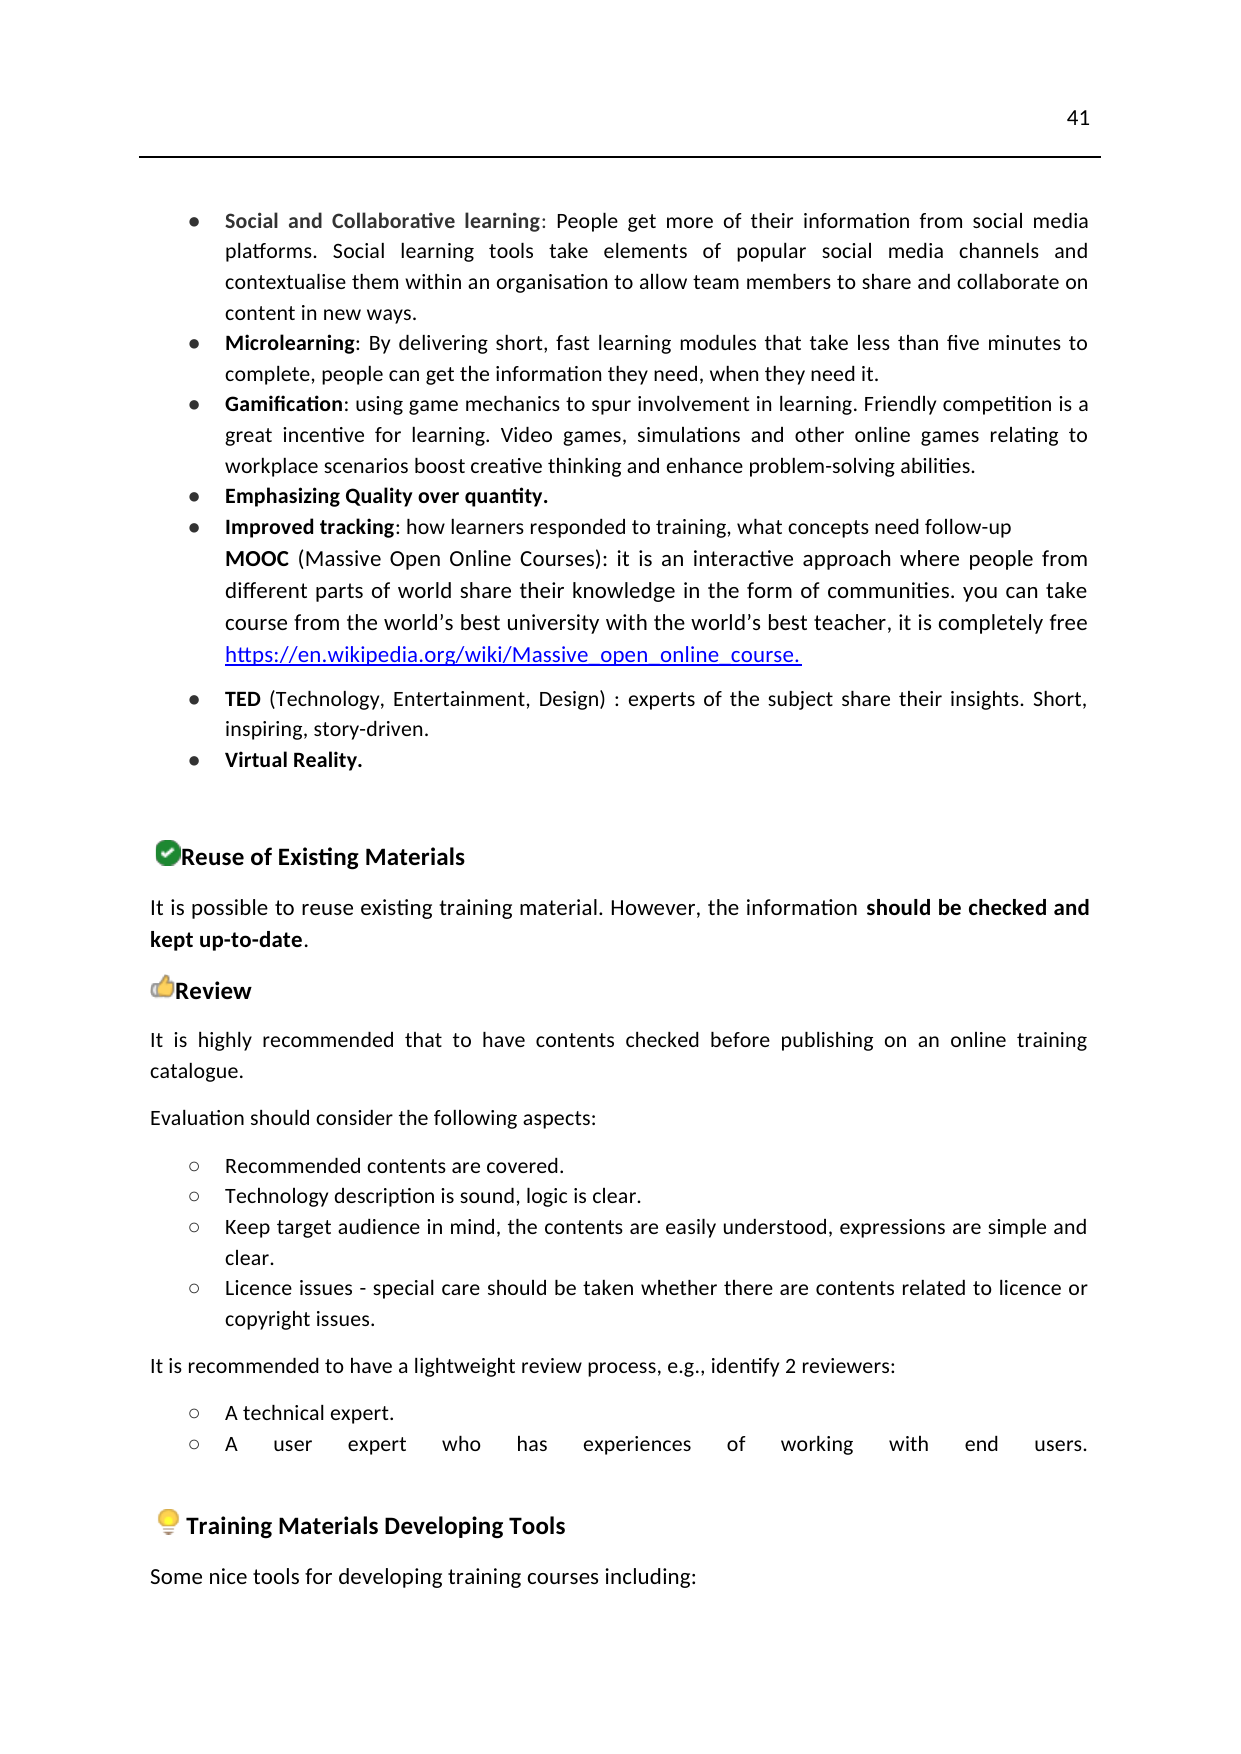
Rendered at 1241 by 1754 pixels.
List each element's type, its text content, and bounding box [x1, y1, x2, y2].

list Keep target audience in mind, the contents are easily understood, expressions are simple and clear. [187, 1213, 1090, 1270]
list Social and Collaborative learning: People get more of their information from social media platforms. Social learning tools take elements of popular social media channels and contextualise them within an organisation to allow team members to share and collaborate on content in new ways. [187, 207, 1090, 325]
list TED (Technology, Entertainment, Design) : experts of the subject share their insights. Short, inspiring, story-driven. [187, 685, 1090, 742]
list Licence issues - special care should be taken whether there are contents related to licence or copyright issues. [187, 1274, 1090, 1332]
text Training Materials Developing Tools [150, 1510, 1090, 1541]
text It is possible to reuse existing training material. However, the information should be checked and kept up-to-date. [150, 893, 1090, 953]
text It is highly recommended that to have contents checked before publishing on an online training catalogue. [150, 1027, 1090, 1084]
list A user expert who has experiences of working with end users. [187, 1430, 1090, 1489]
text It is recommended to have a lightweight review process, e.g., identify 2 reviewers: [150, 1352, 1090, 1379]
text Reuse of Existing Materials [150, 841, 1090, 872]
list Virtual Reality. [187, 746, 1090, 773]
list Microlearning: By delivering short, fast learning modules that take less than five minutes to complete, people can get the information they need, when they need it. [187, 329, 1090, 387]
text MOOC (Massive Open Online Courses): it is an interactive approach where people from different parts of world share their knowledge in the form of communities. you can take course from the world’s best university with the world’s best teacher, it is completely free https://en.wikipedia.org/wiki/Massive_open_online_course. [225, 544, 1090, 668]
picture [150, 974, 175, 1000]
text Some nice tools for developing training courses including: [150, 1562, 1090, 1590]
picture [155, 1509, 181, 1535]
list A technical expert. [187, 1399, 1090, 1426]
picture [155, 840, 181, 866]
text Review [150, 974, 1090, 1005]
list Gamification: using game mechanics to spur involvement in learning. Friendly competition is a great incentive for learning. Video games, simulations and other online games relating to workplace scenarios boost creative thinking and enhance problem-solving abilities. [187, 391, 1090, 478]
list Emphasizing Quality over quantity. [187, 482, 1090, 509]
text Evaluation should consider the following aspects: [150, 1104, 1090, 1131]
list Technology description is sound, logic is clear. [187, 1182, 1090, 1209]
list Improved tracking: how learners responded to training, what concepts need follow-up [187, 513, 1090, 540]
list Recommended contents are covered. [187, 1152, 1090, 1178]
